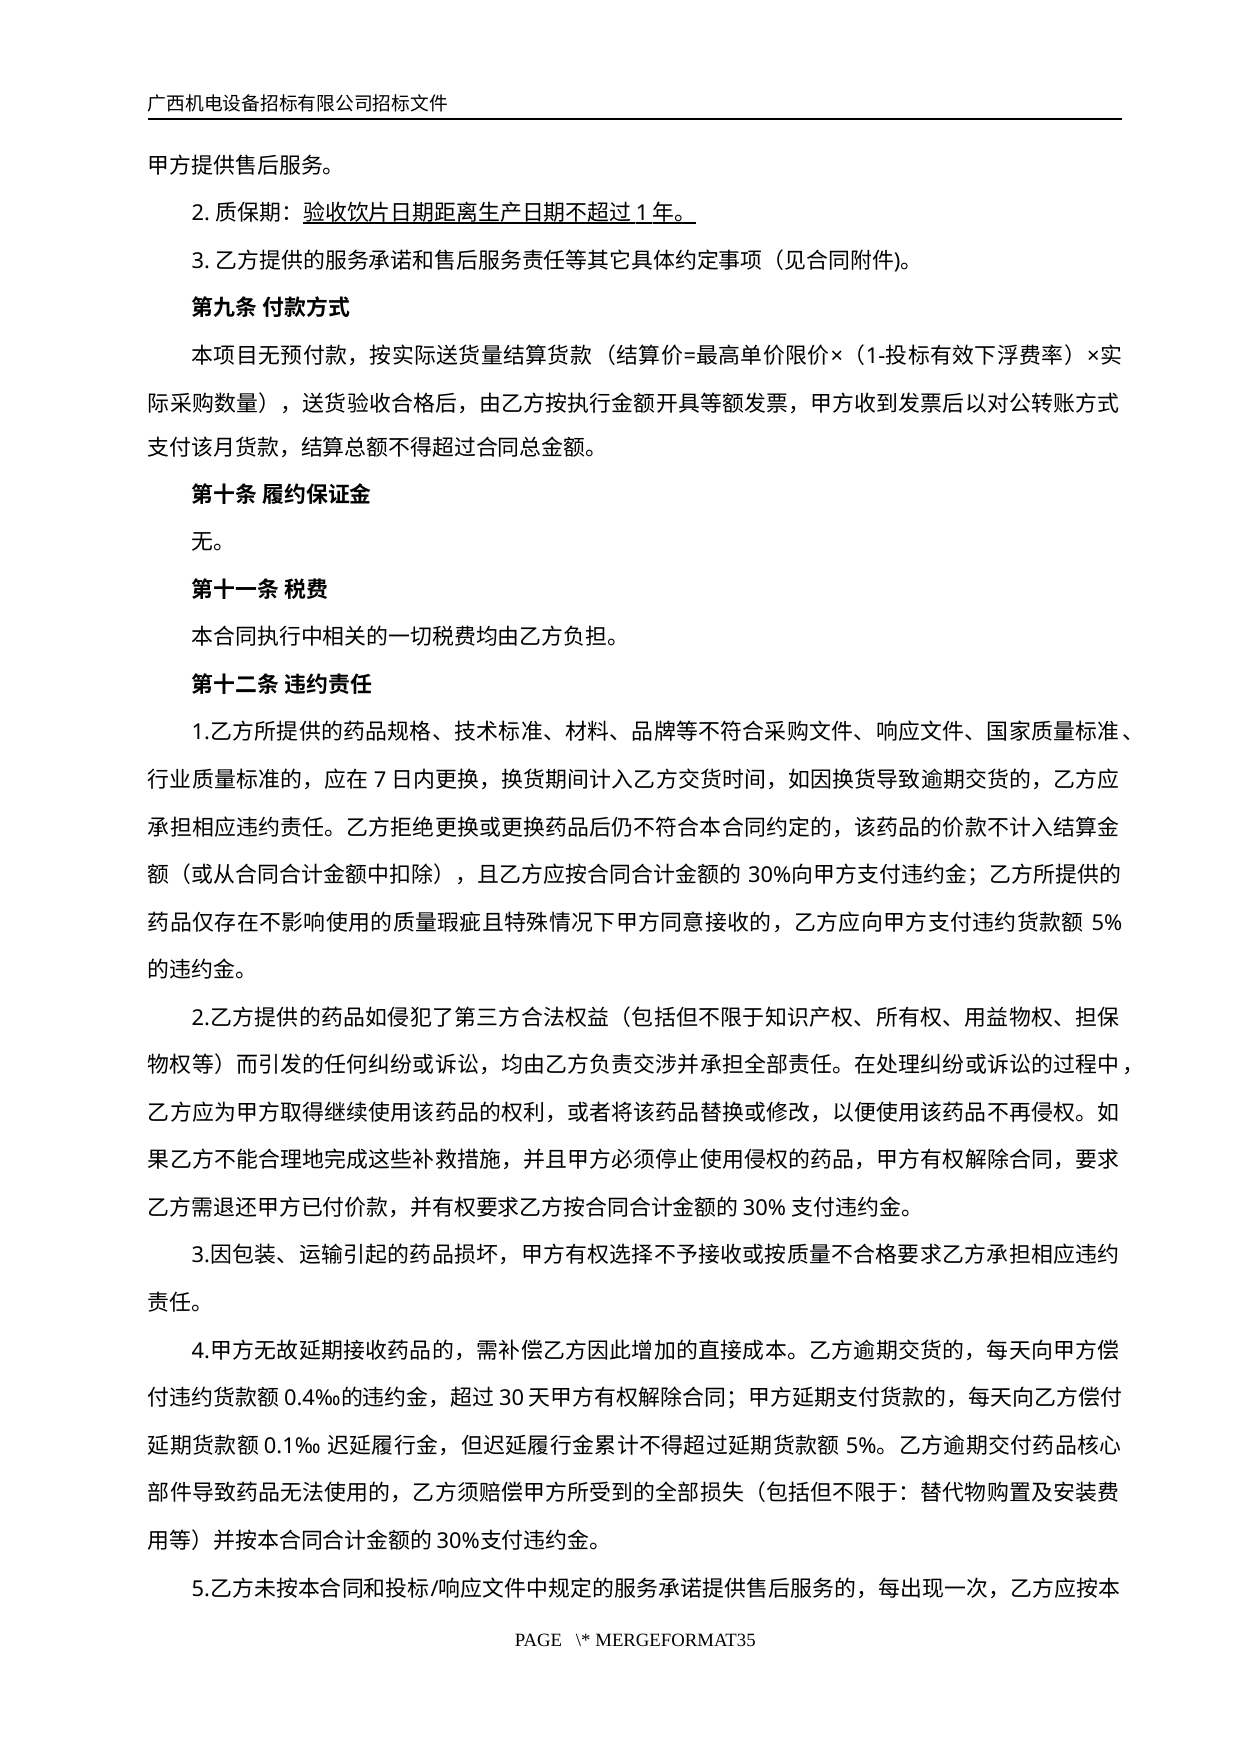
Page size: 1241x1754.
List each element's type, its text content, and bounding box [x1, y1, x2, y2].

text 1.乙方所提供的药品规格、技术标准、材料、品牌等不符合采购文件、响应文件、国家质量标准、行业质量标准的，应在7日内更换，换货期间计入乙方交货时间，如因换货导致逾期交货的，乙方应承担相应违约责任。乙方拒绝更换或更换药品后仍不符合本合同约定的，该药品的价款不计入结算金额（或从合同合计金额中扣除），且乙方应按合同合计金额的30%向甲方支付违约金；乙方所提供的药品仅存在不影响使用的质量瑕疵且特殊情况下甲方同意接收的，乙方应向甲方支付违约货款额5%的违约金。 [148, 714, 1122, 984]
text 3. 乙方提供的服务承诺和售后服务责任等其它具体约定事项（见合同附件)。 [148, 243, 1122, 274]
text 4.甲方无故延期接收药品的，需补偿乙方因此增加的直接成本。乙方逾期交货的，每天向甲方偿付违约货款额0.4‰的违约金，超过30天甲方有权解除合同；甲方延期支付货款的，每天向乙方偿付延期货款额0.1‰ 迟延履行金，但迟延履行金累计不得超过延期货款额5%。乙方逾期交付药品核心部件导致药品无法使用的，乙方须赔偿甲方所受到的全部损失（包括但不限于：替代物购置及安装费用等）并按本合同合计金额的30%支付违约金。 [148, 1333, 1122, 1555]
text 3.因包装、运输引起的药品损坏，甲方有权选择不予接收或按质量不合格要求乙方承担相应违约责任。 [148, 1237, 1122, 1317]
text 第九条 付款方式 [148, 290, 1122, 322]
text 2.乙方提供的药品如侵犯了第三方合法权益（包括但不限于知识产权、所有权、用益物权、担保物权等）而引发的任何纠纷或诉讼，均由乙方负责交涉并承担全部责任。在处理纠纷或诉讼的过程中，乙方应为甲方取得继续使用该药品的权利，或者将该药品替换或修改，以便使用该药品不再侵权。如果乙方不能合理地完成这些补救措施，并且甲方必须停止使用侵权的药品，甲方有权解除合同，要求乙方需退还甲方已付价款，并有权要求乙方按合同合计金额的30% 支付违约金。 [148, 1000, 1122, 1222]
text 第十二条 违约责任 [148, 667, 1122, 698]
text 2. 质保期：验收饮片日期距离生产日期不超过1年。 [148, 195, 1122, 227]
text 无。 [148, 524, 1122, 556]
text 第十一条 税费 [148, 572, 1122, 603]
text 本项目无预付款，按实际送货量结算货款（结算价=最高单价限价×（1-投标有效下浮费率）×实际采购数量），送货验收合格后，由乙方按执行金额开具等额发票，甲方收到发票后以对公转账方式支付该月货款，结算总额不得超过合同总金额。 [148, 338, 1122, 462]
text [148, 1571, 1122, 1602]
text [148, 148, 1122, 179]
text 第十条 履约保证金 [148, 477, 1122, 508]
text 本合同执行中相关的一切税费均由乙方负担。 [148, 619, 1122, 651]
